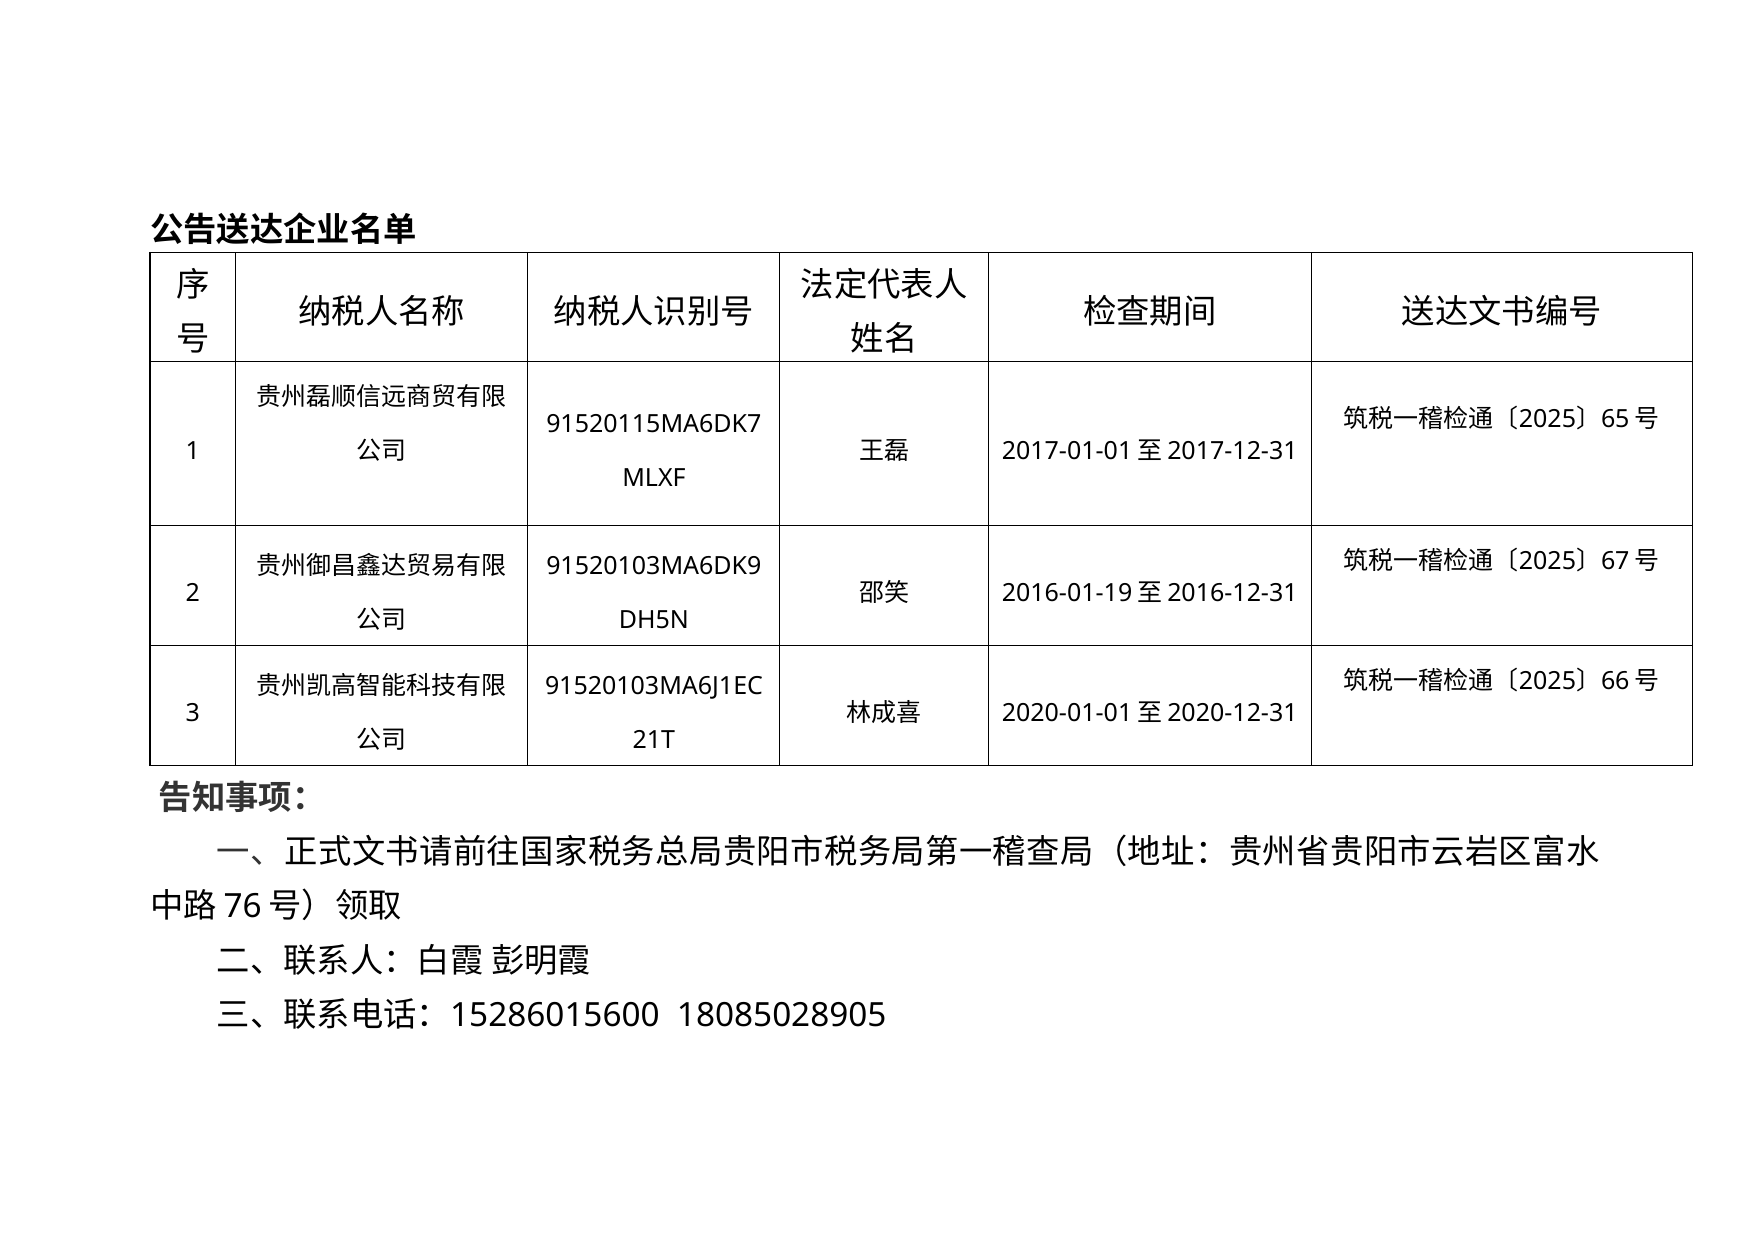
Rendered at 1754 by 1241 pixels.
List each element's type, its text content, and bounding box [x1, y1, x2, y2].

table_cell 2020-01-01至2020-12-31 [989, 646, 1311, 765]
table_header 法定代表人姓名 [780, 253, 988, 361]
table_cell 2 [151, 526, 235, 645]
table_header 纳税人名称 [236, 253, 527, 361]
table_cell 筑税一稽检通〔2025〕65号 [1312, 362, 1692, 525]
table_cell 贵州御昌鑫达贸易有限公司 [236, 526, 527, 645]
table_cell 3 [151, 646, 235, 765]
table_cell 91520103MA6J1EC21T [528, 646, 779, 765]
table_cell 1 [151, 362, 235, 525]
table_header 序号 [151, 253, 235, 361]
text 二、联系人：白霞 彭明霞 [150, 929, 1604, 983]
table_cell 筑税一稽检通〔2025〕67号 [1312, 526, 1692, 645]
table_header 送达文书编号 [1312, 253, 1692, 361]
table_cell 筑税一稽检通〔2025〕66号 [1312, 646, 1692, 765]
table_cell 林成喜 [780, 646, 988, 765]
text 三、联系电话：15286015600 18085028905 [150, 983, 1604, 1037]
table_cell 91520103MA6DK9DH5N [528, 526, 779, 645]
table_cell 91520115MA6DK7MLXF [528, 362, 779, 525]
text 告知事项： [150, 766, 1604, 820]
table_cell 贵州凯高智能科技有限公司 [236, 646, 527, 765]
table_header 纳税人识别号 [528, 253, 779, 361]
table_cell 邵笑 [780, 526, 988, 645]
table_cell 王磊 [780, 362, 988, 525]
table_cell 贵州磊顺信远商贸有限公司 [236, 362, 527, 525]
table_cell 2017-01-01至2017-12-31 [989, 362, 1311, 525]
text 一、正式文书请前往国家税务总局贵阳市税务局第一稽查局（地址：贵州省贵阳市云岩区富水中路76号）领取 [150, 820, 1604, 929]
table_header 检查期间 [989, 253, 1311, 361]
table_cell 2016-01-19至2016-12-31 [989, 526, 1311, 645]
text 公告送达企业名单 [150, 198, 1604, 252]
